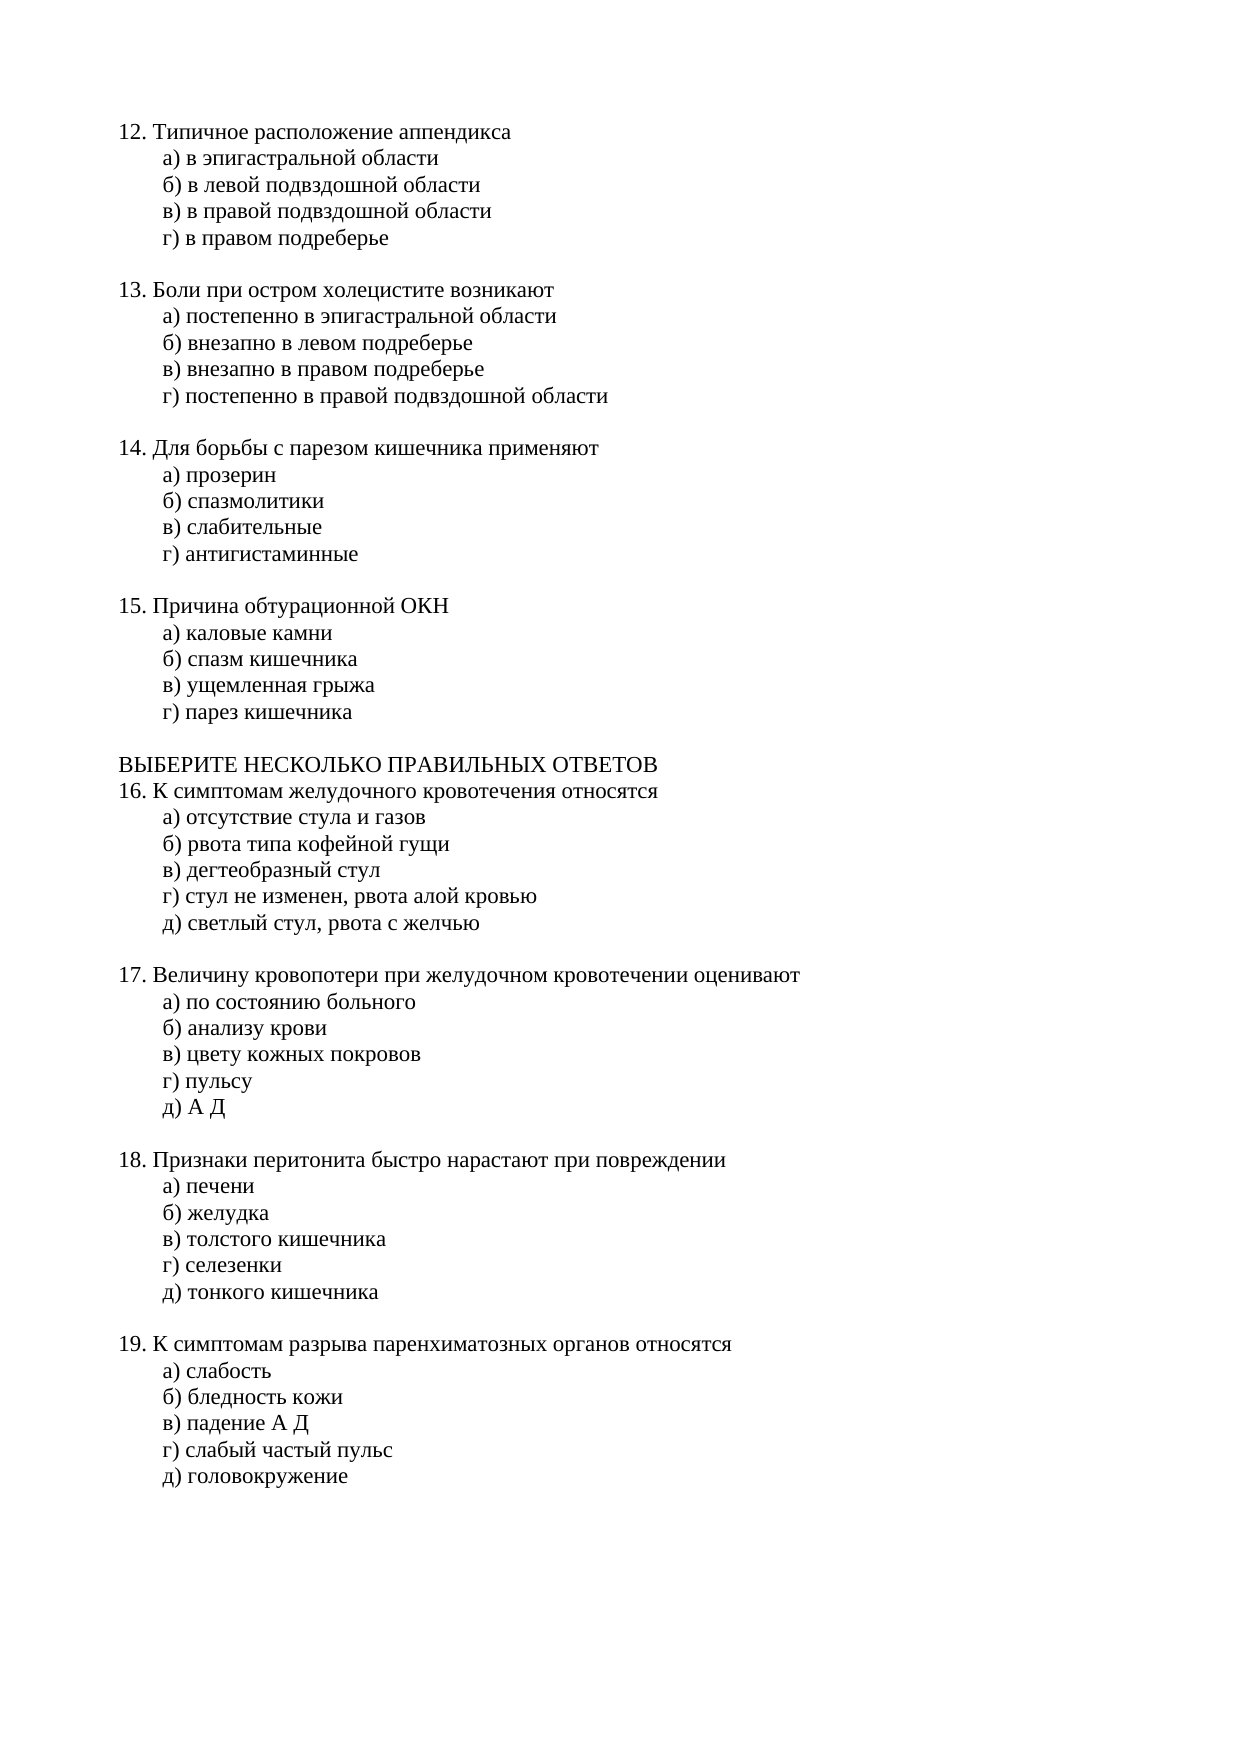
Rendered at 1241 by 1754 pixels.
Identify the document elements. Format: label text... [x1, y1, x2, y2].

text 15. Причина обтурационной ОКН [118, 592, 1122, 619]
text а) отсутствие стула и газов [118, 803, 1122, 830]
text г) селезенки [118, 1251, 1122, 1278]
text б) анализу крови [118, 1014, 1122, 1041]
text а) печени [118, 1172, 1122, 1199]
text в) в правой подвздошной области [118, 197, 1122, 223]
text б) желудка [118, 1199, 1122, 1225]
text в) цвету кожных покровов [118, 1041, 1122, 1067]
text в) дегтеобразный стул [118, 856, 1122, 882]
text а) в эпигастральной области [118, 144, 1122, 171]
text 16. К симптомам желудочного кровотечения относятся [118, 777, 1122, 803]
text д) светлый стул, рвота с желчью [118, 909, 1122, 935]
text а) постепенно в эпигастральной области [118, 303, 1122, 329]
text 13. Боли при остром холецистите возникают [118, 276, 1122, 303]
text 18. Признаки перитонита быстро нарастают при повреждении [118, 1146, 1122, 1172]
text а) слабость [118, 1357, 1122, 1383]
text б) внезапно в левом подреберье [118, 329, 1122, 355]
text д) головокружение [118, 1462, 1122, 1488]
text а) по состоянию больного [118, 988, 1122, 1014]
text в) толстого кишечника [118, 1225, 1122, 1251]
text в) слабительные [118, 513, 1122, 540]
text в) ущемленная грыжа [118, 672, 1122, 698]
text а) каловые камни [118, 619, 1122, 645]
text 17. Величину кровопотери при желудочном кровотечении оценивают [118, 961, 1122, 988]
text г) постепенно в правой подвздошной области [118, 382, 1122, 408]
text 12. Типичное расположение аппендикса [118, 118, 1122, 144]
text г) в правом подреберье [118, 223, 1122, 250]
text 14. Для борьбы с парезом кишечника применяют [118, 434, 1122, 461]
text в) падение А Д [118, 1409, 1122, 1436]
text б) в левой подвздошной области [118, 171, 1122, 197]
text а) прозерин [118, 461, 1122, 487]
text ВЫБЕРИТЕ НЕСКОЛЬКО ПРАВИЛЬНЫХ ОТВЕТОВ [118, 751, 1122, 777]
text 19. К симптомам разрыва паренхиматозных органов относятся [118, 1330, 1122, 1357]
text д) А Д [118, 1093, 1122, 1119]
text б) спазмолитики [118, 487, 1122, 513]
text г) слабый частый пульс [118, 1436, 1122, 1462]
text г) парез кишечника [118, 698, 1122, 724]
text в) внезапно в правом подреберье [118, 355, 1122, 382]
text б) рвота типа кофейной гущи [118, 830, 1122, 856]
text г) антигистаминные [118, 540, 1122, 566]
text г) пульсу [118, 1067, 1122, 1093]
text б) бледность кожи [118, 1383, 1122, 1409]
text г) стул не изменен, рвота алой кровью [118, 882, 1122, 909]
text д) тонкого кишечника [118, 1278, 1122, 1304]
text б) спазм кишечника [118, 645, 1122, 672]
